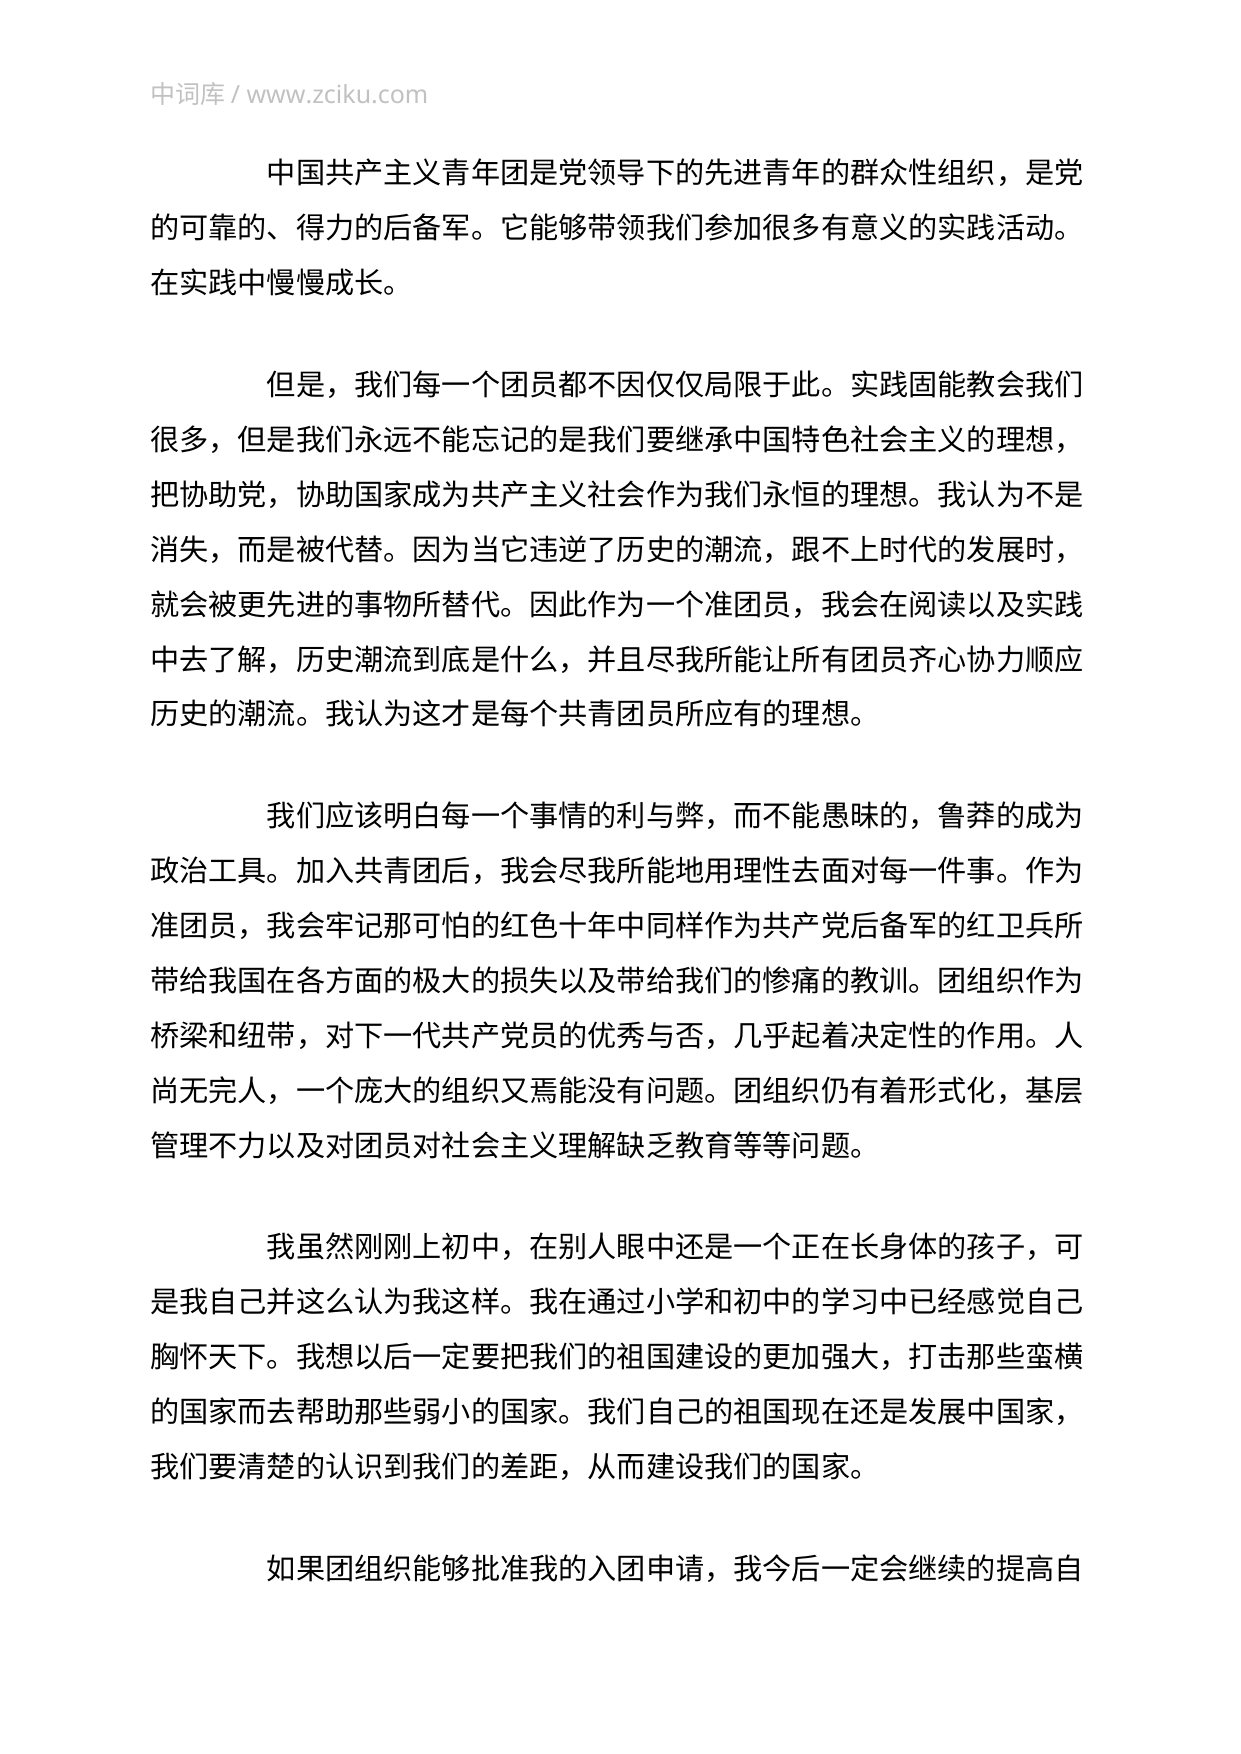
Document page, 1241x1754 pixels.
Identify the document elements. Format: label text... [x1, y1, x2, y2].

text 我虽然刚刚上初中，在别人眼中还是一个正在长身体的孩子，可是我自己并这么认为我这样。我在通过小学和初中的学习中已经感觉自己胸怀天下。我想以后一定要把我们的祖国建设的更加强大，打击那些蛮横的国家而去帮助那些弱小的国家。我们自己的祖国现在还是发展中国家，我们要清楚的认识到我们的差距，从而建设我们的国家。 [150, 1224, 1090, 1486]
text 但是，我们每一个团员都不因仅仅局限于此。实践固能教会我们很多，但是我们永远不能忘记的是我们要继承中国特色社会主义的理想，把协助党，协助国家成为共产主义社会作为我们永恒的理想。我认为不是消失，而是被代替。因为当它违逆了历史的潮流，跟不上时代的发展时，就会被更先进的事物所替代。因此作为一个准团员，我会在阅读以及实践中去了解，历史潮流到底是什么，并且尽我所能让所有团员齐心协力顺应历史的潮流。我认为这才是每个共青团员所应有的理想。 [150, 362, 1090, 733]
text 中国共产主义青年团是党领导下的先进青年的群众性组织，是党的可靠的、得力的后备军。它能够带领我们参加很多有意义的实践活动。在实践中慢慢成长。 [150, 150, 1090, 302]
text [150, 1545, 1090, 1587]
text 我们应该明白每一个事情的利与弊，而不能愚昧的，鲁莽的成为政治工具。加入共青团后，我会尽我所能地用理性去面对每一件事。作为准团员，我会牢记那可怕的红色十年中同样作为共产党后备军的红卫兵所带给我国在各方面的极大的损失以及带给我们的惨痛的教训。团组织作为桥梁和纽带，对下一代共产党员的优秀与否，几乎起着决定性的作用。人尚无完人，一个庞大的组织又焉能没有问题。团组织仍有着形式化，基层管理不力以及对团员对社会主义理解缺乏教育等等问题。 [150, 793, 1090, 1164]
